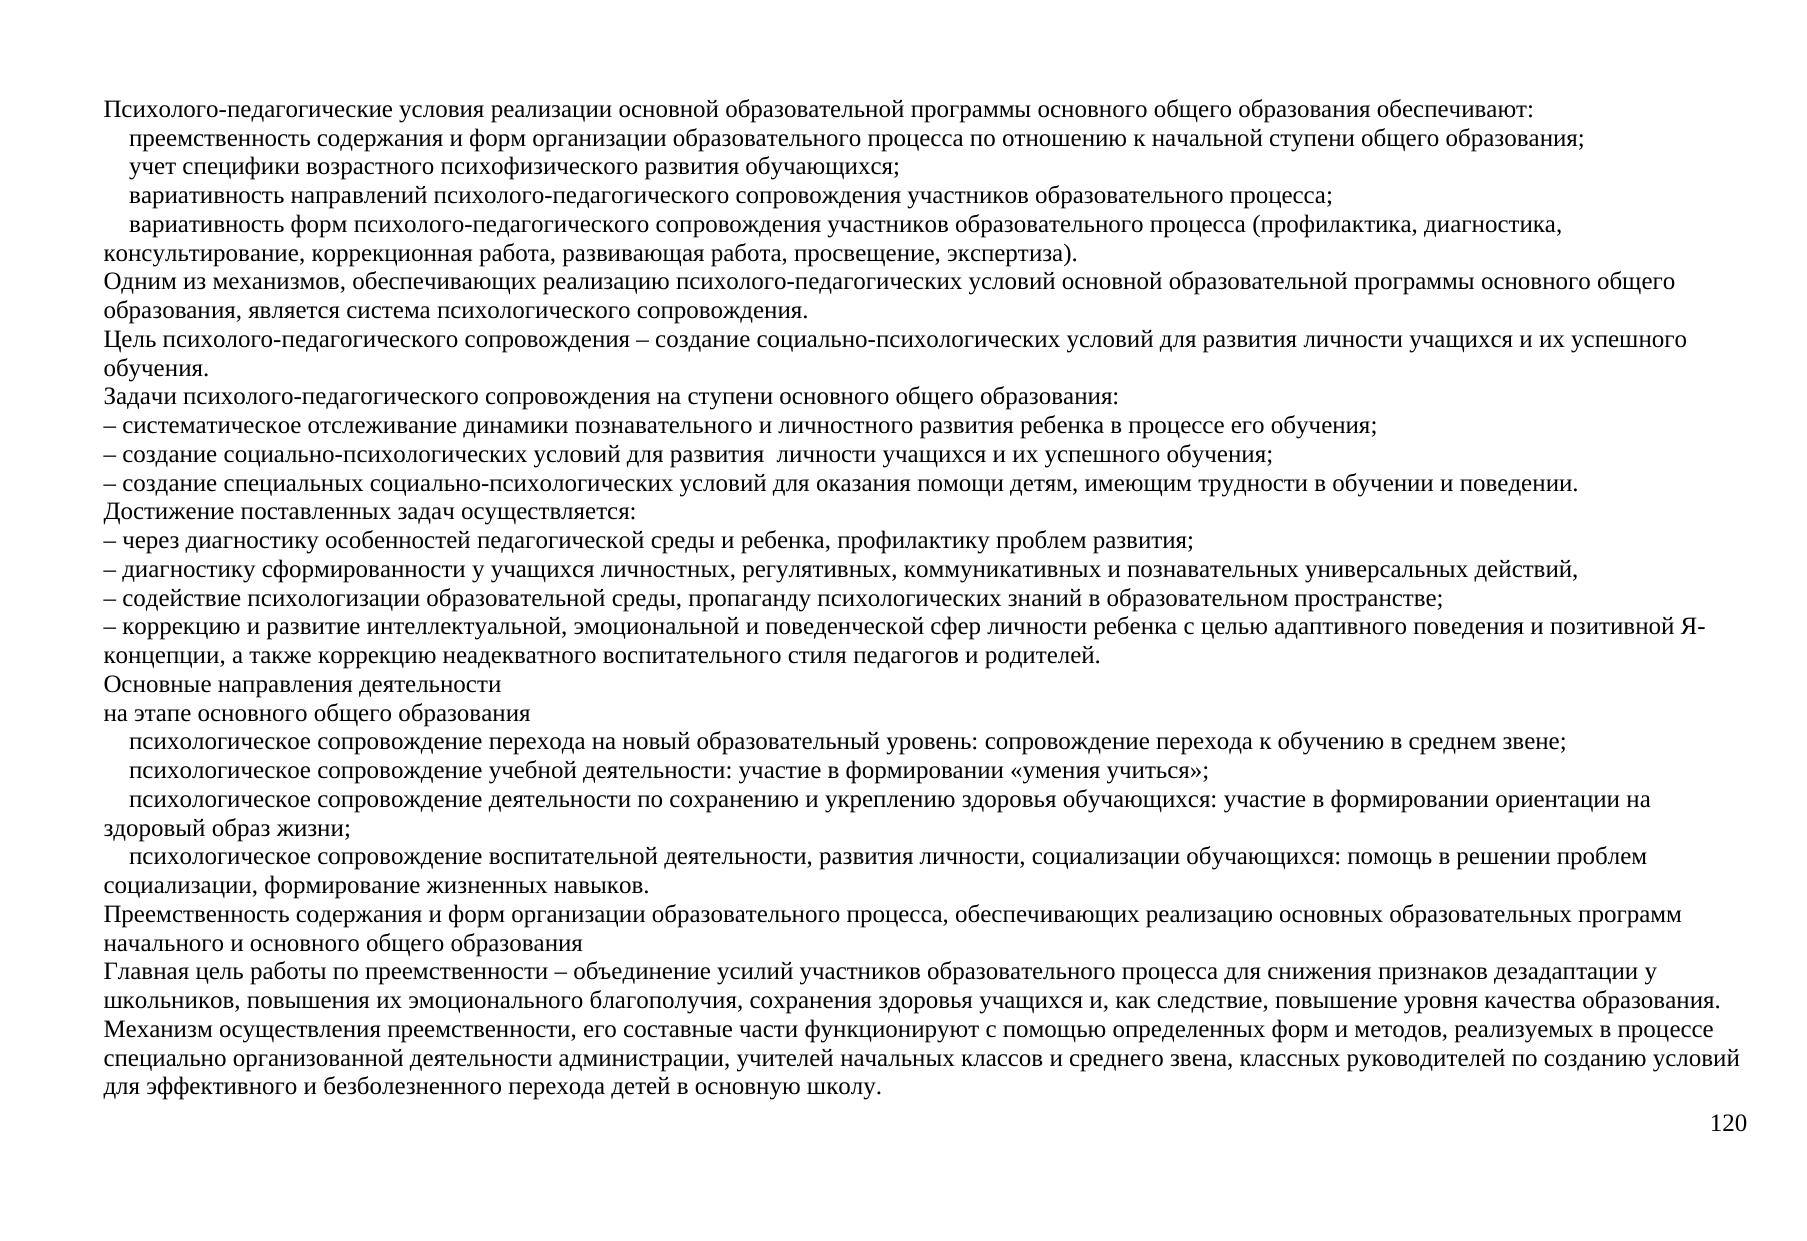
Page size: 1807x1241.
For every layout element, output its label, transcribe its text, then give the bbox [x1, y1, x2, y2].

text – содействие психологизации образовательной среды, пропаганду психологических знаний в образовательном пространстве; [103, 583, 1747, 611]
text Психолого-педагогические условия реализации основной образовательной программы основного общего образования обеспечивают: [103, 94, 1747, 123]
text – диагностику сформированности у учащихся личностных, регулятивных, коммуникативных и познавательных универсальных действий, [103, 554, 1747, 583]
text  психологическое сопровождение деятельности по сохранению и укреплению здоровья обучающихся: участие в формировании ориентации на здоровый образ жизни; [103, 784, 1747, 841]
text Цель психолого-педагогического сопровождения – создание социально-психологических условий для развития личности учащихся и их успешного обучения. [103, 324, 1747, 381]
text Задачи психолого-педагогического сопровождения на ступени основного общего образования: [103, 381, 1747, 410]
text  психологическое сопровождение воспитательной деятельности, развития личности, социализации обучающихся: помощь в решении проблем социализации, формирование жизненных навыков. [103, 841, 1747, 899]
text  психологическое сопровождение перехода на новый образовательный уровень: сопровождение перехода к обучению в среднем звене; [103, 726, 1747, 755]
text – создание специальных социально-психологических условий для оказания помощи детям, имеющим трудности в обучении и поведении. [103, 468, 1747, 496]
text  учет специфики возрастного психофизического развития обучающихся; [103, 151, 1747, 180]
text  преемственность содержания и форм организации образовательного процесса по отношению к начальной ступени общего образования; [103, 123, 1747, 151]
text  психологическое сопровождение учебной деятельности: участие в формировании «умения учиться»; [103, 755, 1747, 784]
text – коррекцию и развитие интеллектуальной, эмоциональной и поведенческой сфер личности ребенка с целью адаптивного поведения и позитивной Я-концепции, а также коррекцию неадекватного воспитательного стиля педагогов и родителей. [103, 611, 1747, 669]
text – создание социально-психологических условий для развития личности учащихся и их успешного обучения; [103, 439, 1747, 468]
text – систематическое отслеживание динамики познавательного и личностного развития ребенка в процессе его обучения; [103, 410, 1747, 439]
text  вариативность форм психолого-педагогического сопровождения участников образовательного процесса (профилактика, диагностика, консультирование, коррекционная работа, развивающая работа, просвещение, экспертиза). [103, 209, 1747, 266]
text Главная цель работы по преемственности – объединение усилий участников образовательного процесса для снижения признаков дезадаптации у школьников, повышения их эмоционального благополучия, сохранения здоровья учащихся и, как следствие, повышение уровня качества образования. Механизм осуществления преемственности, его составные части функционируют с помощью определенных форм и методов, реализуемых в процессе специально организованной деятельности администрации, учителей начальных классов и среднего звена, классных руководителей по созданию условий для эффективного и безболезненного перехода детей в основную школу. [103, 956, 1747, 1100]
text  вариативность направлений психолого-педагогического сопровождения участников образовательного процесса; [103, 180, 1747, 209]
text Одним из механизмов, обеспечивающих реализацию психолого-педагогических условий основной образовательной программы основного общего образования, является система психологического сопровождения. [103, 266, 1747, 324]
text – через диагностику особенностей педагогической среды и ребенка, профилактику проблем развития; [103, 525, 1747, 554]
text Преемственность содержания и форм организации образовательного процесса, обеспечивающих реализацию основных образовательных программ начального и основного общего образования [103, 899, 1747, 956]
text Достижение поставленных задач осуществляется: [103, 496, 1747, 525]
text Основные направления деятельности на этапе основного общего образования [103, 669, 1747, 726]
